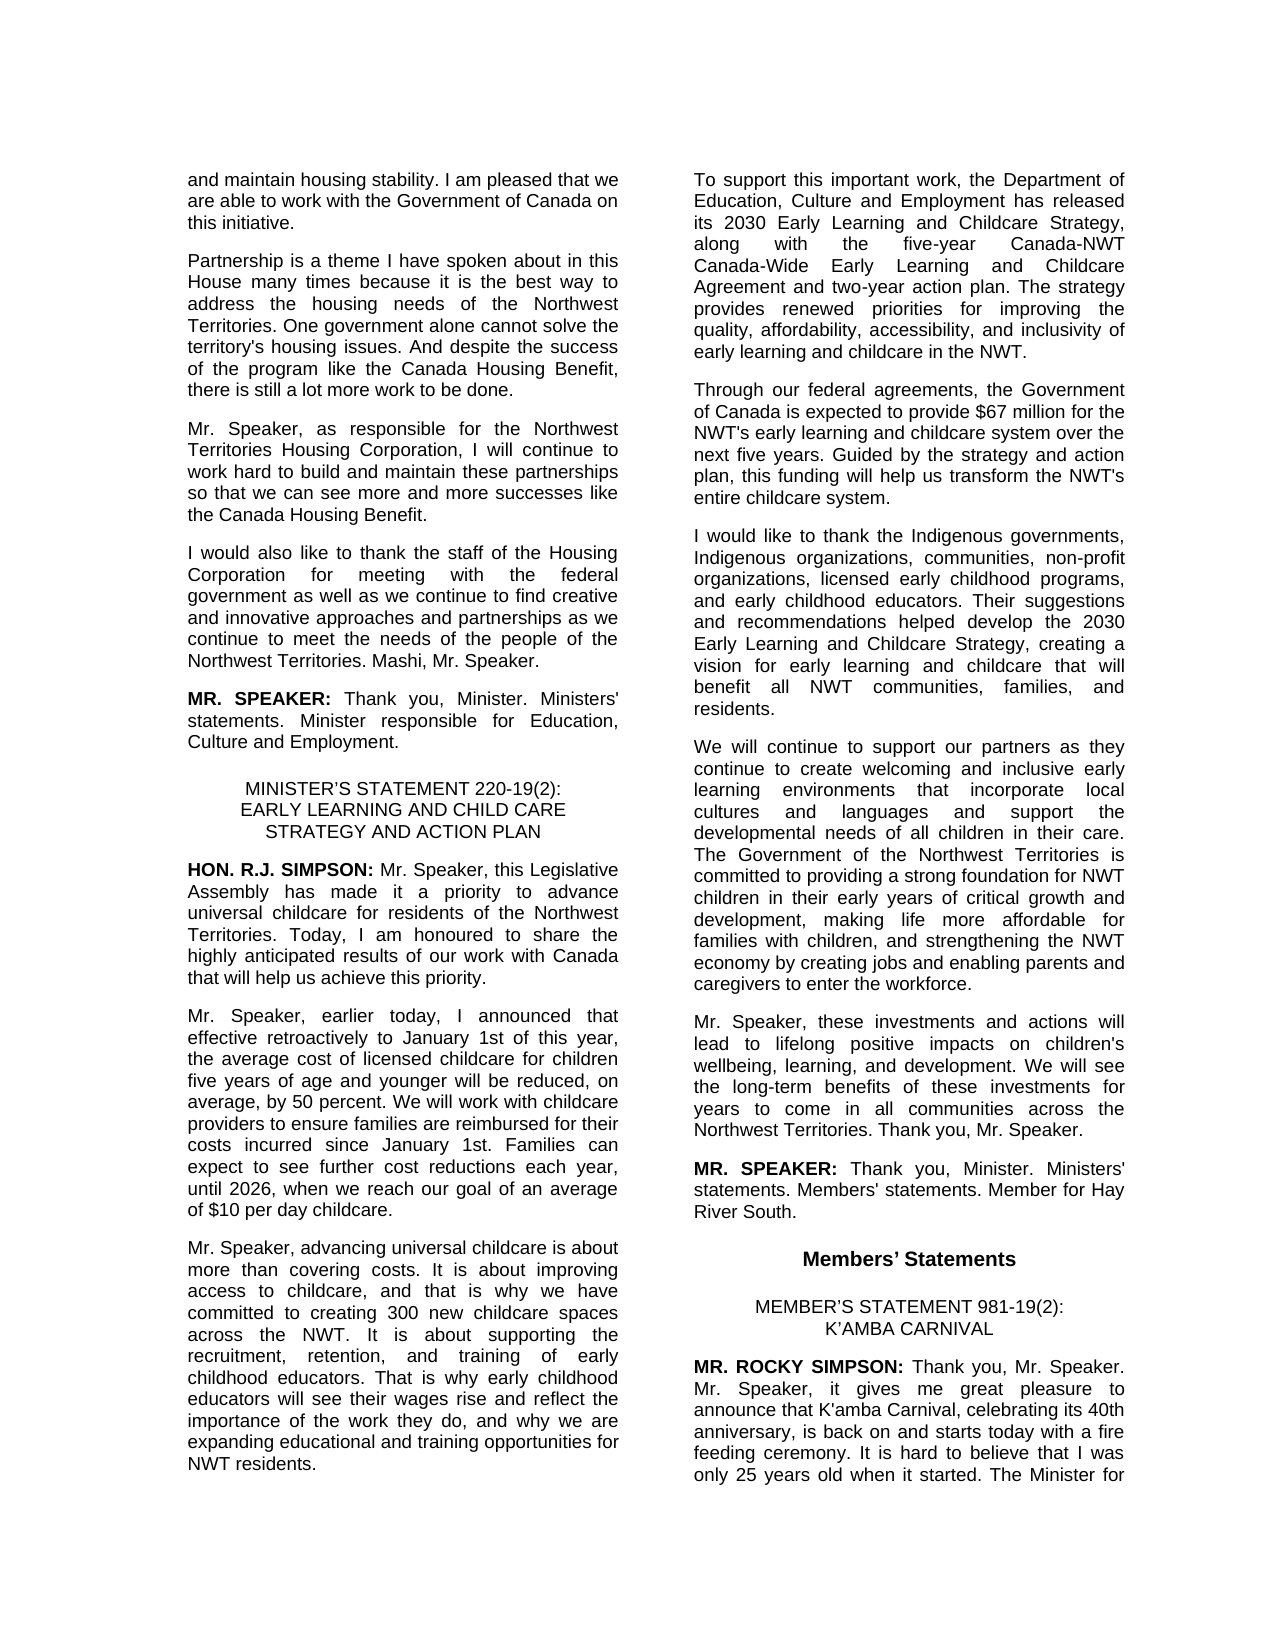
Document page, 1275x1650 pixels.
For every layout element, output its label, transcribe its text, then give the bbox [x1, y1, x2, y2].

text To support this important work, the Department of Education, Culture and Employment has released its 2030 Early Learning and Childcare Strategy, along with the five-year Canada-NWT Canada-Wide Early Learning and Childcare Agreement and two-year action plan. The strategy provides renewed priorities for improving the quality, affordability, accessibility, and inclusivity of early learning and childcare in the NWT. [694, 168, 1125, 362]
text HON. R.J. SIMPSON: Mr. Speaker, this Legislative Assembly has made it a priority to advance universal childcare for residents of the Northwest Territories. Today, I am honoured to share the highly anticipated results of our work with Canada that will help us achieve this priority. [187, 859, 619, 988]
subtitle Minister’s Statement 220-19(2): Early Learning and Child Care Strategy and Action Plan [187, 777, 619, 842]
text Partnership is a theme I have spoken about in this House many times because it is the best way to address the housing needs of the Northwest Territories. One government alone cannot solve the territory's housing issues. And despite the success of the program like the Canada Housing Benefit, there is still a lot more work to be done. [187, 250, 619, 401]
text Mr. Speaker, earlier today, I announced that effective retroactively to January 1st of this year, the average cost of licensed childcare for children five years of age and younger will be reduced, on average, by 50 percent. We will work with childcare providers to ensure families are reimbursed for their costs incurred since January 1st. Families can expect to see further cost reductions each year, until 2026, when we reach our goal of an average of $10 per day childcare. [187, 1005, 619, 1221]
text Through our federal agreements, the Government of Canada is expected to provide $67 million for the NWT's early learning and childcare system over the next five years. Guided by the strategy and action plan, this funding will help us transform the NWT's entire childcare system. [694, 379, 1125, 508]
text MR. SPEAKER: Thank you, Minister. Ministers' statements. Members' statements. Member for Hay River South. [694, 1157, 1125, 1222]
subtitle Member’s Statement 981-19(2): K’amba Carnival [694, 1296, 1125, 1339]
text I would like to thank the Indigenous governments, Indigenous organizations, communities, non-profit organizations, licensed early childhood programs, and early childhood educators. Their suggestions and recommendations helped develop the 2030 Early Learning and Childcare Strategy, creating a vision for early learning and childcare that will benefit all NWT communities, families, and residents. [694, 525, 1125, 719]
text Mr. Speaker, as responsible for the Northwest Territories Housing Corporation, I will continue to work hard to build and maintain these partnerships so that we can see more and more successes like the Canada Housing Benefit. [187, 417, 619, 525]
subtitle Members’ Statements [694, 1247, 1125, 1271]
text Mr. Speaker, these investments and actions will lead to lifelong positive impacts on children's wellbeing, learning, and development. We will see the long-term benefits of these investments for years to come in all communities across the Northwest Territories. Thank you, Mr. Speaker. [694, 1011, 1125, 1141]
text I would also like to thank the staff of the Housing Corporation for meeting with the federal government as well as we continue to find creative and innovative approaches and partnerships as we continue to meet the needs of the people of the Northwest Territories. Mashi, Mr. Speaker. [187, 542, 619, 671]
text Mr. Speaker, advancing universal childcare is about more than covering costs. It is about improving access to childcare, and that is why we have committed to creating 300 new childcare spaces across the NWT. It is about supporting the recruitment, retention, and training of early childhood educators. That is why early childhood educators will see their wages rise and reflect the importance of the work they do, and why we are expanding educational and training opportunities for NWT residents. [187, 1237, 619, 1474]
text MR. SPEAKER: Thank you, Minister. Ministers' statements. Minister responsible for Education, Culture and Employment. [187, 688, 619, 752]
text We will continue to support our partners as they continue to create welcoming and inclusive early learning environments that incorporate local cultures and languages and support the developmental needs of all children in their care. The Government of the Northwest Territories is committed to providing a strong foundation for NWT children in their early years of critical growth and development, making life more affordable for families with children, and strengthening the NWT economy by creating jobs and enabling parents and caregivers to enter the workforce. [694, 736, 1125, 994]
